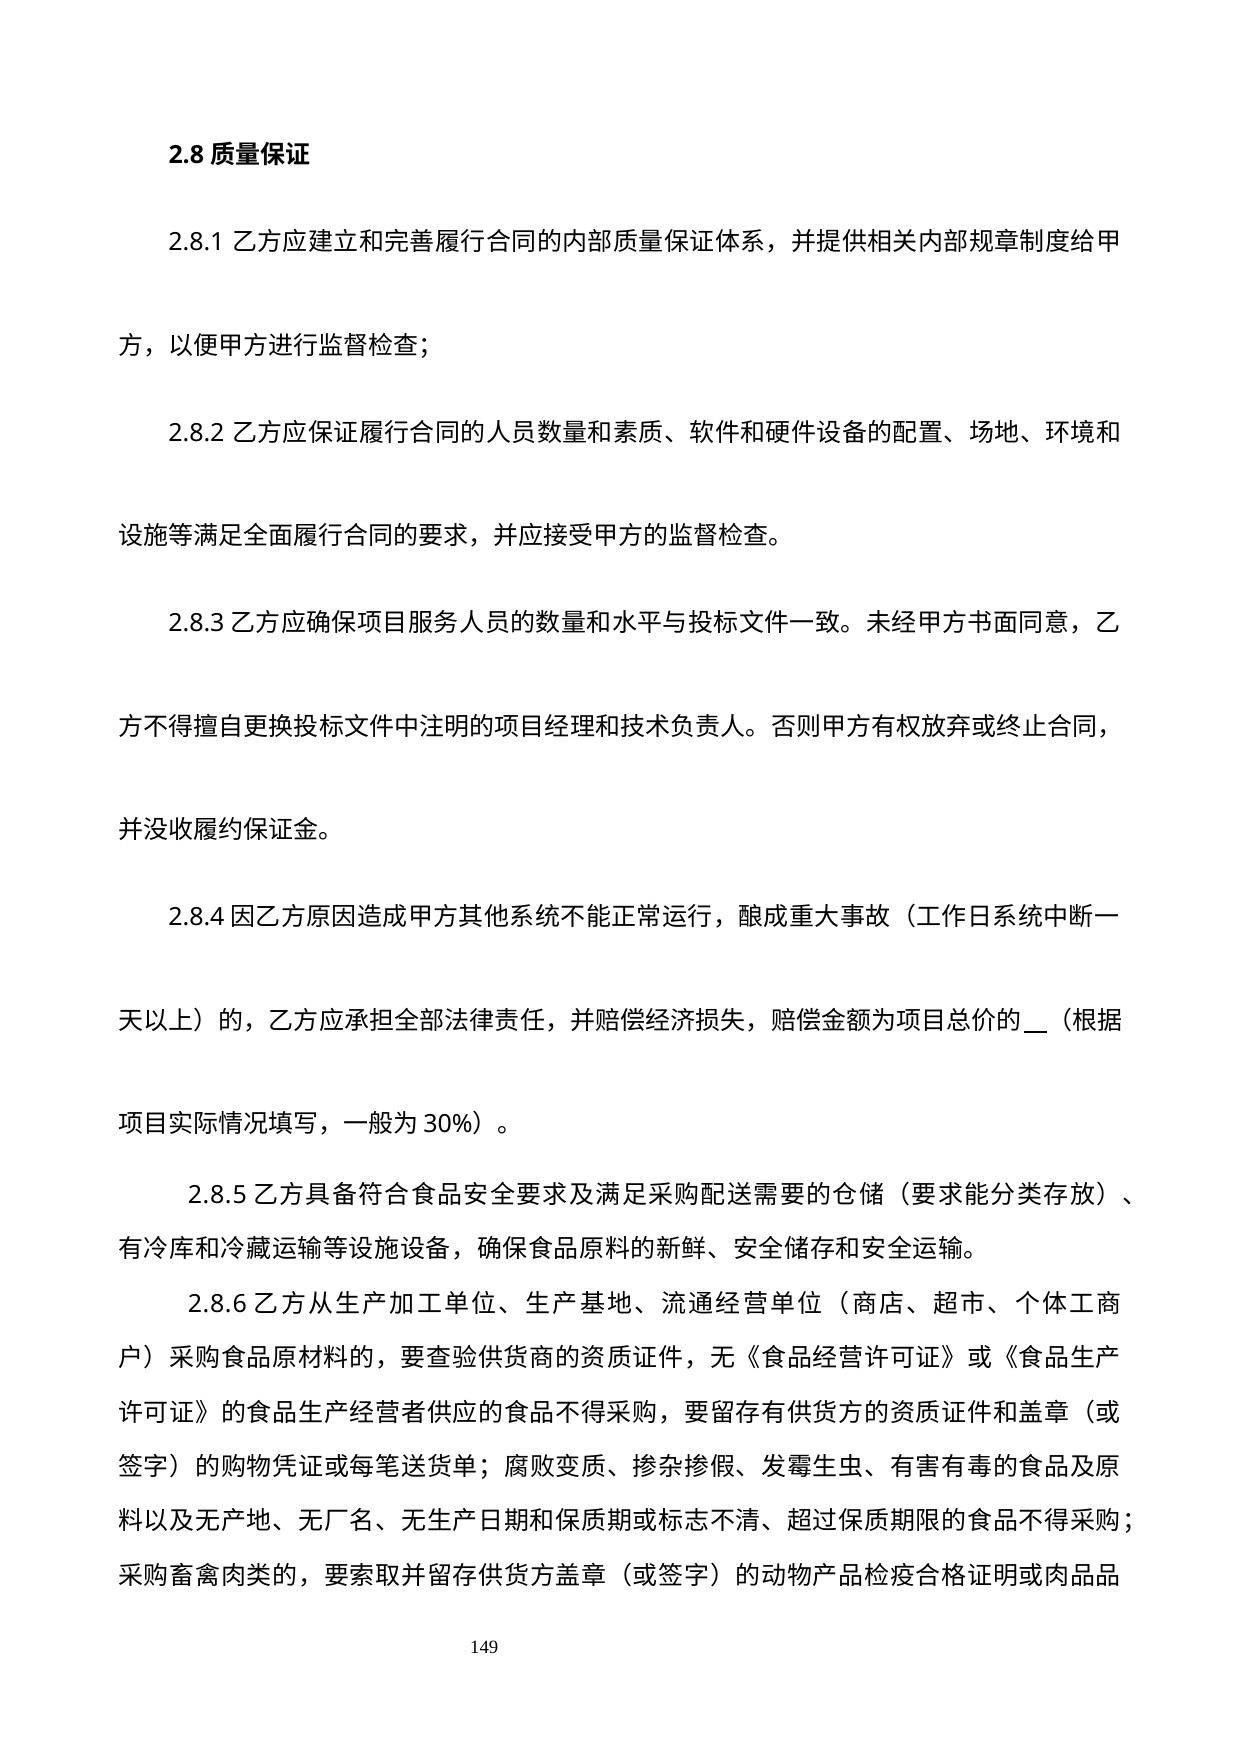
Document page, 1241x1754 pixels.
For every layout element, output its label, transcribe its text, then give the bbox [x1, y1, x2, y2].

text 2.8.4因乙方原因造成甲方其他系统不能正常运行，酿成重大事故（工作日系统中断一天以上）的，乙方应承担全部法律责任，并赔偿经济损失，赔偿金额为项目总价的 （根据项目实际情况填写，一般为30%）。 [118, 881, 1122, 1156]
text 2.8 质量保证 [118, 118, 1122, 187]
text 2.8.2 乙方应保证履行合同的人员数量和素质、软件和硬件设备的配置、场地、环境和设施等满足全面履行合同的要求，并应接受甲方的监督检查。 [118, 396, 1122, 568]
text 2.8.5乙方具备符合食品安全要求及满足采购配送需要的仓储（要求能分类存放）、有冷库和冷藏运输等设施设备，确保食品原料的新鲜、安全储存和安全运输。 [118, 1174, 1122, 1265]
text 2.8.3乙方应确保项目服务人员的数量和水平与投标文件一致。未经甲方书面同意，乙方不得擅自更换投标文件中注明的项目经理和技术负责人。否则甲方有权放弃或终止合同，并没收履约保证金。 [118, 587, 1122, 862]
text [118, 1283, 1122, 1591]
text 2.8.1 乙方应建立和完善履行合同的内部质量保证体系，并提供相关内部规章制度给甲方，以便甲方进行监督检查； [118, 206, 1122, 378]
